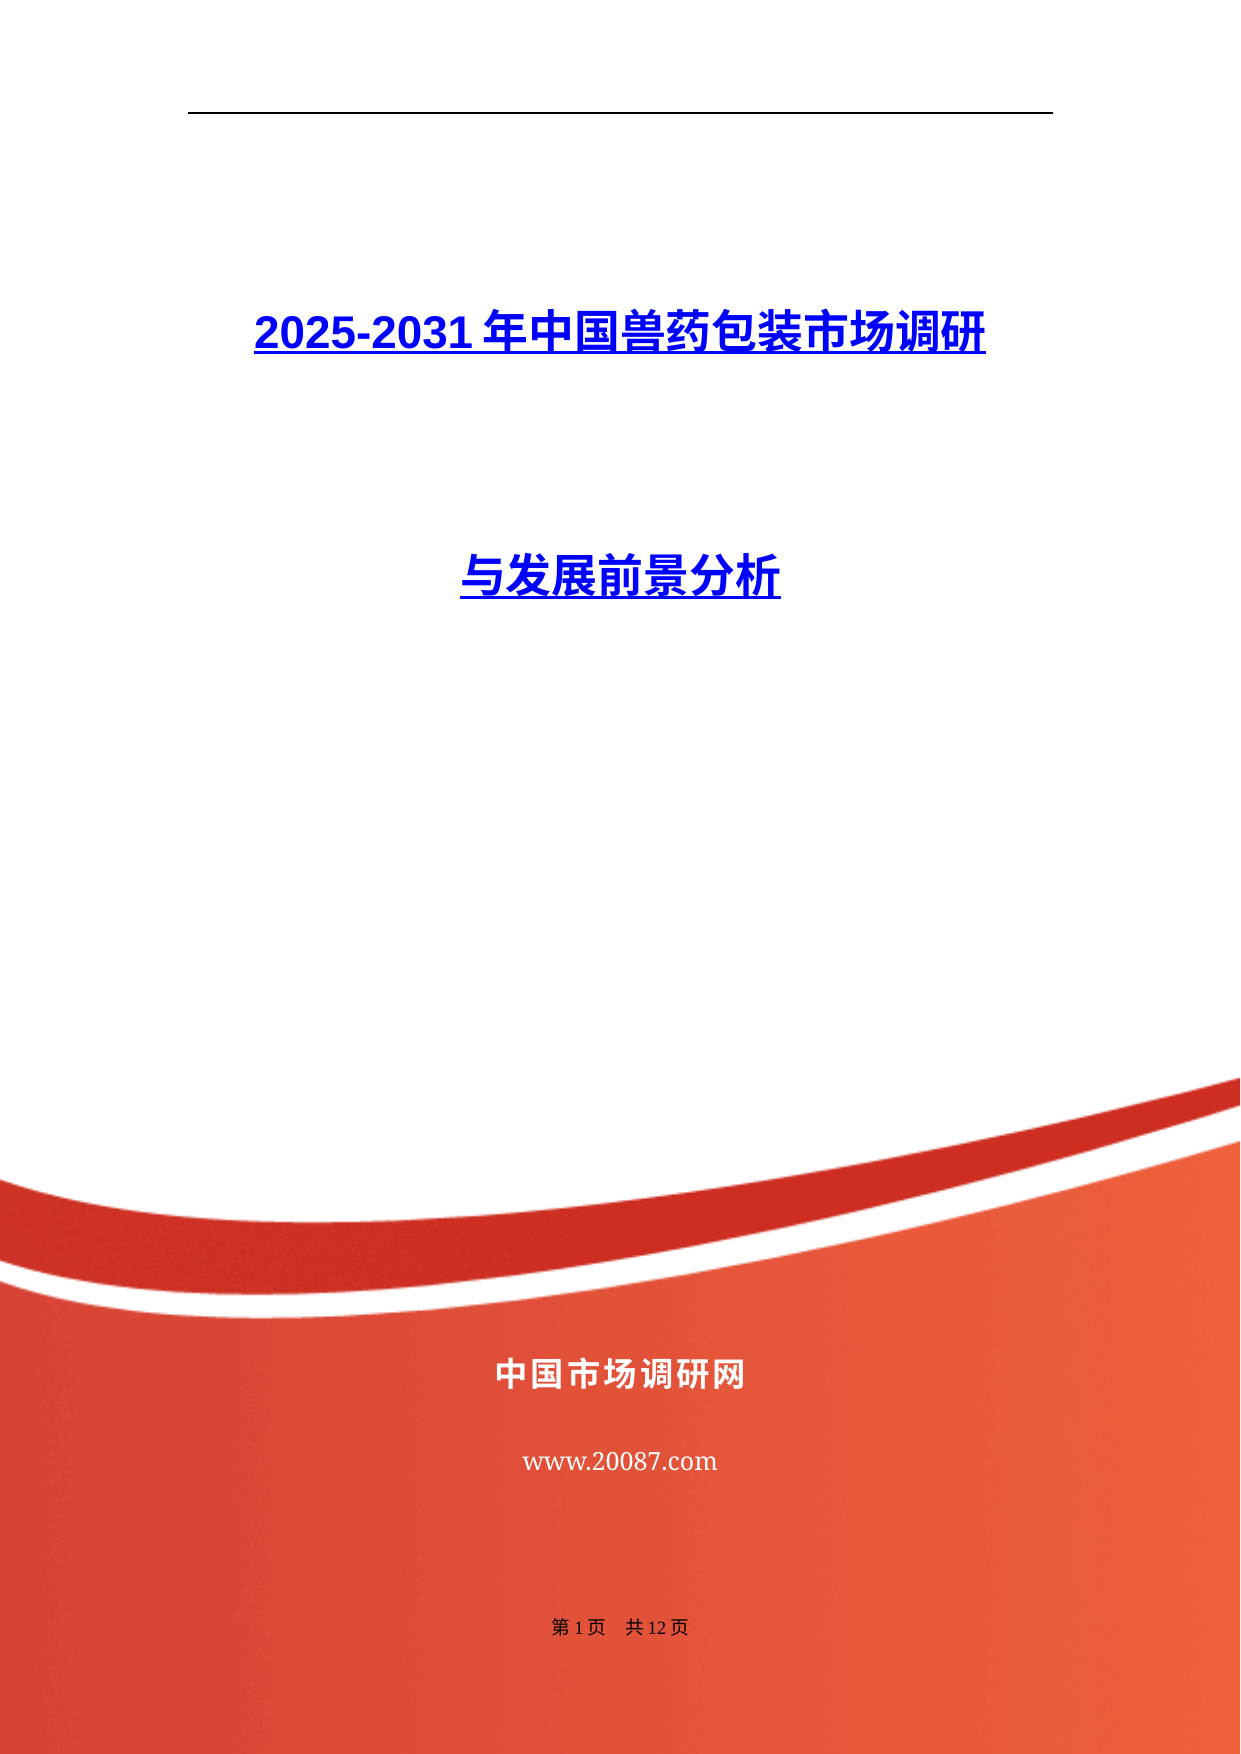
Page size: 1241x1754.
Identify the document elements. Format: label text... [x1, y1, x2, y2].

table_header 2025-2031年中国兽药包装市场调研与发展前景分析 [188, 207, 1053, 773]
picture [0, 1006, 1241, 1754]
text www.20087.com [187, 1428, 1053, 1493]
subtitle 中国市场调研网 [187, 1339, 1053, 1404]
